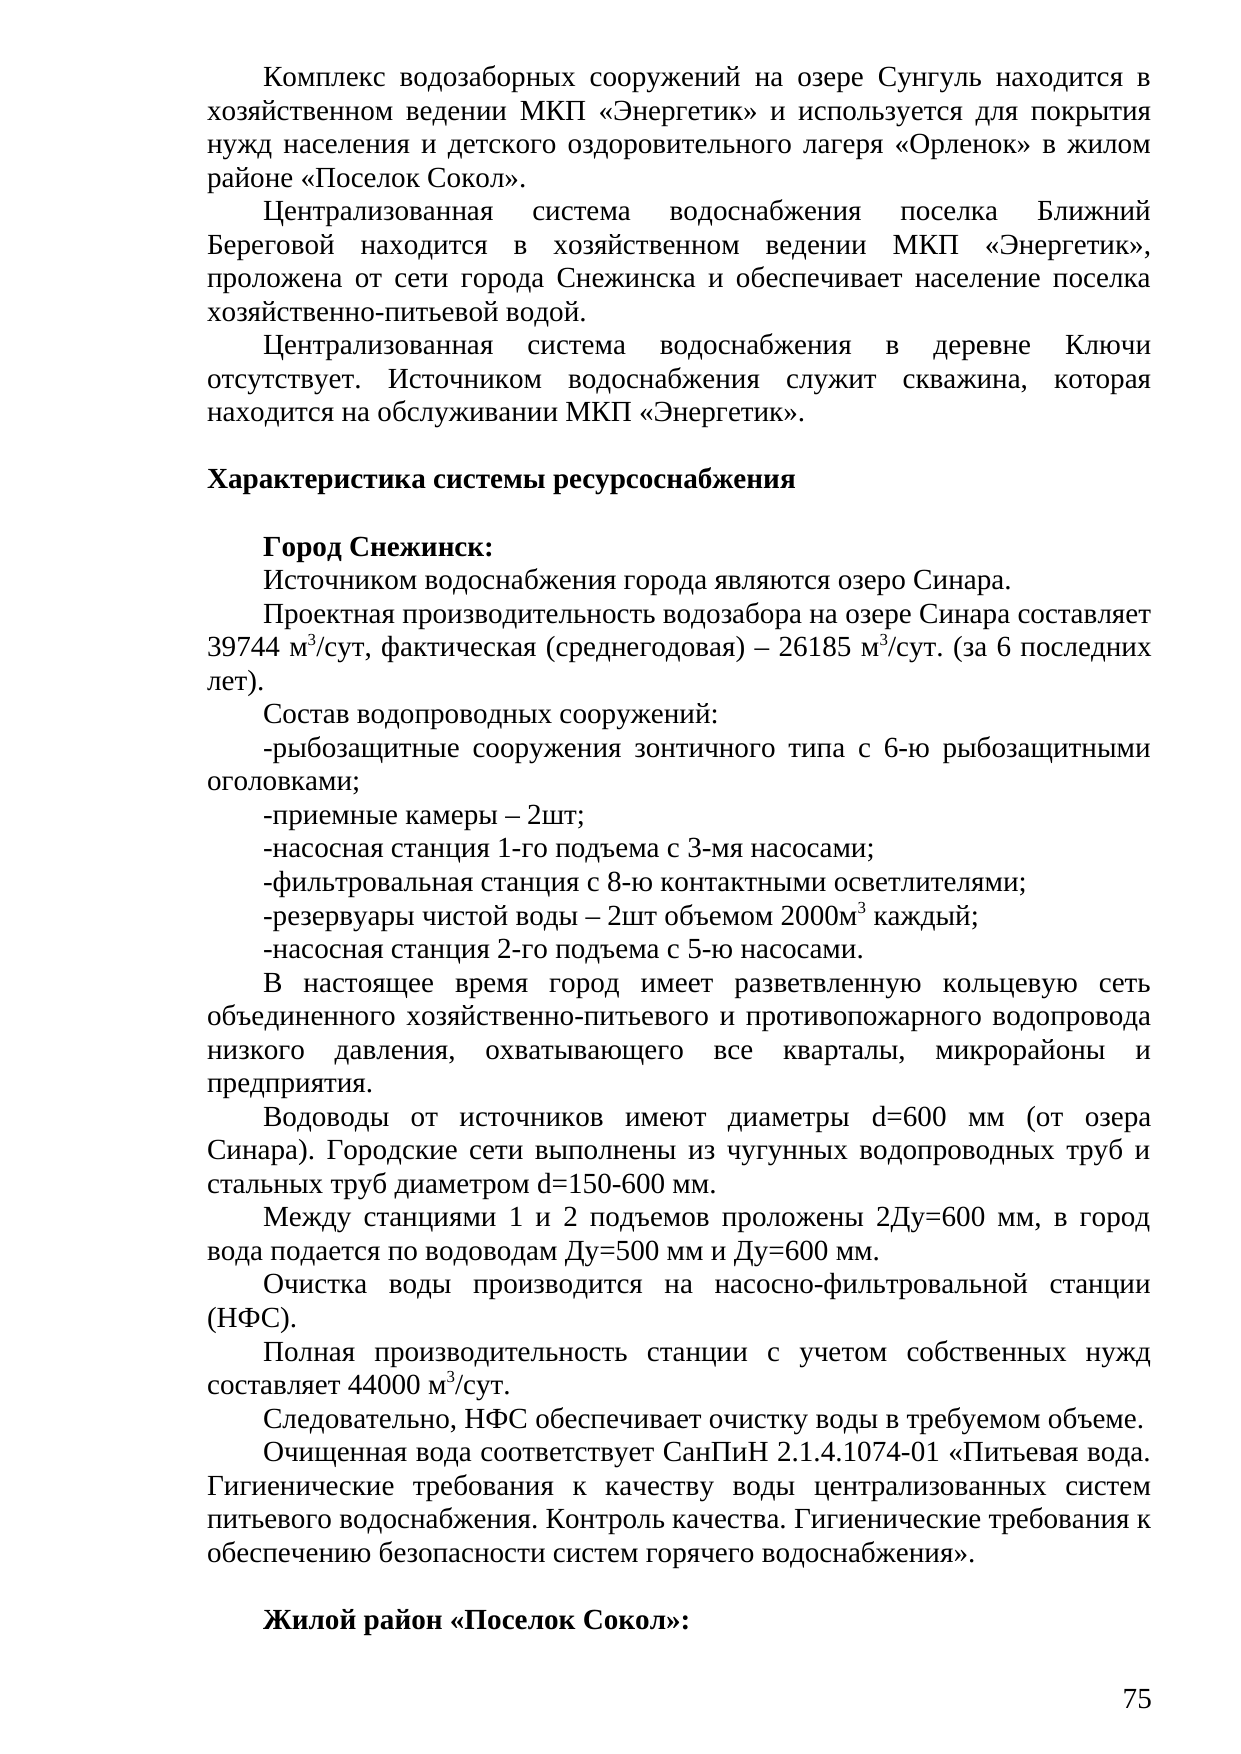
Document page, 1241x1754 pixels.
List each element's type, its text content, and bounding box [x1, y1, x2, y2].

text Жилой район «Поселок Сокол»: [207, 1602, 1152, 1636]
text Централизованная система водоснабжения в деревне Ключи отсутствует. Источником водоснабжения служит скважина, которая находится на обслуживании МКП «Энергетик». [207, 327, 1152, 428]
text Характеристика системы ресурсоснабжения [207, 462, 1152, 495]
text В настоящее время город имеет разветвленную кольцевую сеть объединенного хозяйственно-питьевого и противопожарного водопровода низкого давления, охватывающего все кварталы, микрорайоны и предприятия. [207, 965, 1152, 1099]
text -рыбозащитные сооружения зонтичного типа с 6-ю рыбозащитными оголовками; [207, 730, 1152, 797]
text Состав водопроводных сооружений: [207, 696, 1152, 730]
text Источником водоснабжения города являются озеро Синара. [207, 562, 1152, 596]
text Город Снежинск: [207, 529, 1152, 562]
text -насосная станция 2-го подъема с 5-ю насосами. [207, 931, 1152, 965]
text -приемные камеры – 2шт; [207, 797, 1152, 831]
text -фильтровальная станция с 8-ю контактными осветлителями; [207, 864, 1152, 898]
text -насосная станция 1-го подъема с 3-мя насосами; [207, 831, 1152, 864]
text Очищенная вода соответствует СанПиН 2.1.4.1074-01 «Питьевая вода. Гигиенические требования к качеству воды централизованных систем питьевого водоснабжения. Контроль качества. Гигиенические требования к обеспечению безопасности систем горячего водоснабжения». [207, 1434, 1152, 1568]
text Между станциями 1 и 2 подъемов проложены 2Ду=600 мм, в город вода подается по водоводам Ду=500 мм и Ду=600 мм. [207, 1199, 1152, 1267]
text Очистка воды производится на насосно-фильтровальной станции (НФС). [207, 1267, 1152, 1334]
text Полная производительность станции с учетом собственных нужд составляет 44000 м3/сут. [207, 1334, 1152, 1401]
text Водоводы от источников имеют диаметры d=600 мм (от озера Синара). Городские сети выполнены из чугунных водопроводных труб и стальных труб диаметром d=150-. [207, 1099, 1152, 1199]
text Проектная производительность водозабора на озере Синара составляет 39744 м3/сут, фактическая (среднегодовая) – 26185 м3/сут. (за 6 последних лет). [207, 596, 1152, 696]
text -резервуары чистой воды – 2шт объемом 2000м3 каждый; [207, 898, 1152, 931]
text Следовательно, НФС обеспечивает очистку воды в требуемом объеме. [207, 1401, 1152, 1434]
text Комплекс водозаборных сооружений на озере Сунгуль находится в хозяйственном ведении МКП «Энергетик» и используется для покрытия нужд населения и детского оздоровительного лагеря «Орленок» в жилом районе «Поселок Сокол». [207, 59, 1152, 193]
text Централизованная система водоснабжения поселка Ближний Береговой находится в хозяйственном ведении МКП «Энергетик», проложена от сети города Снежинска и обеспечивает население поселка хозяйственно-питьевой водой. [207, 193, 1152, 327]
